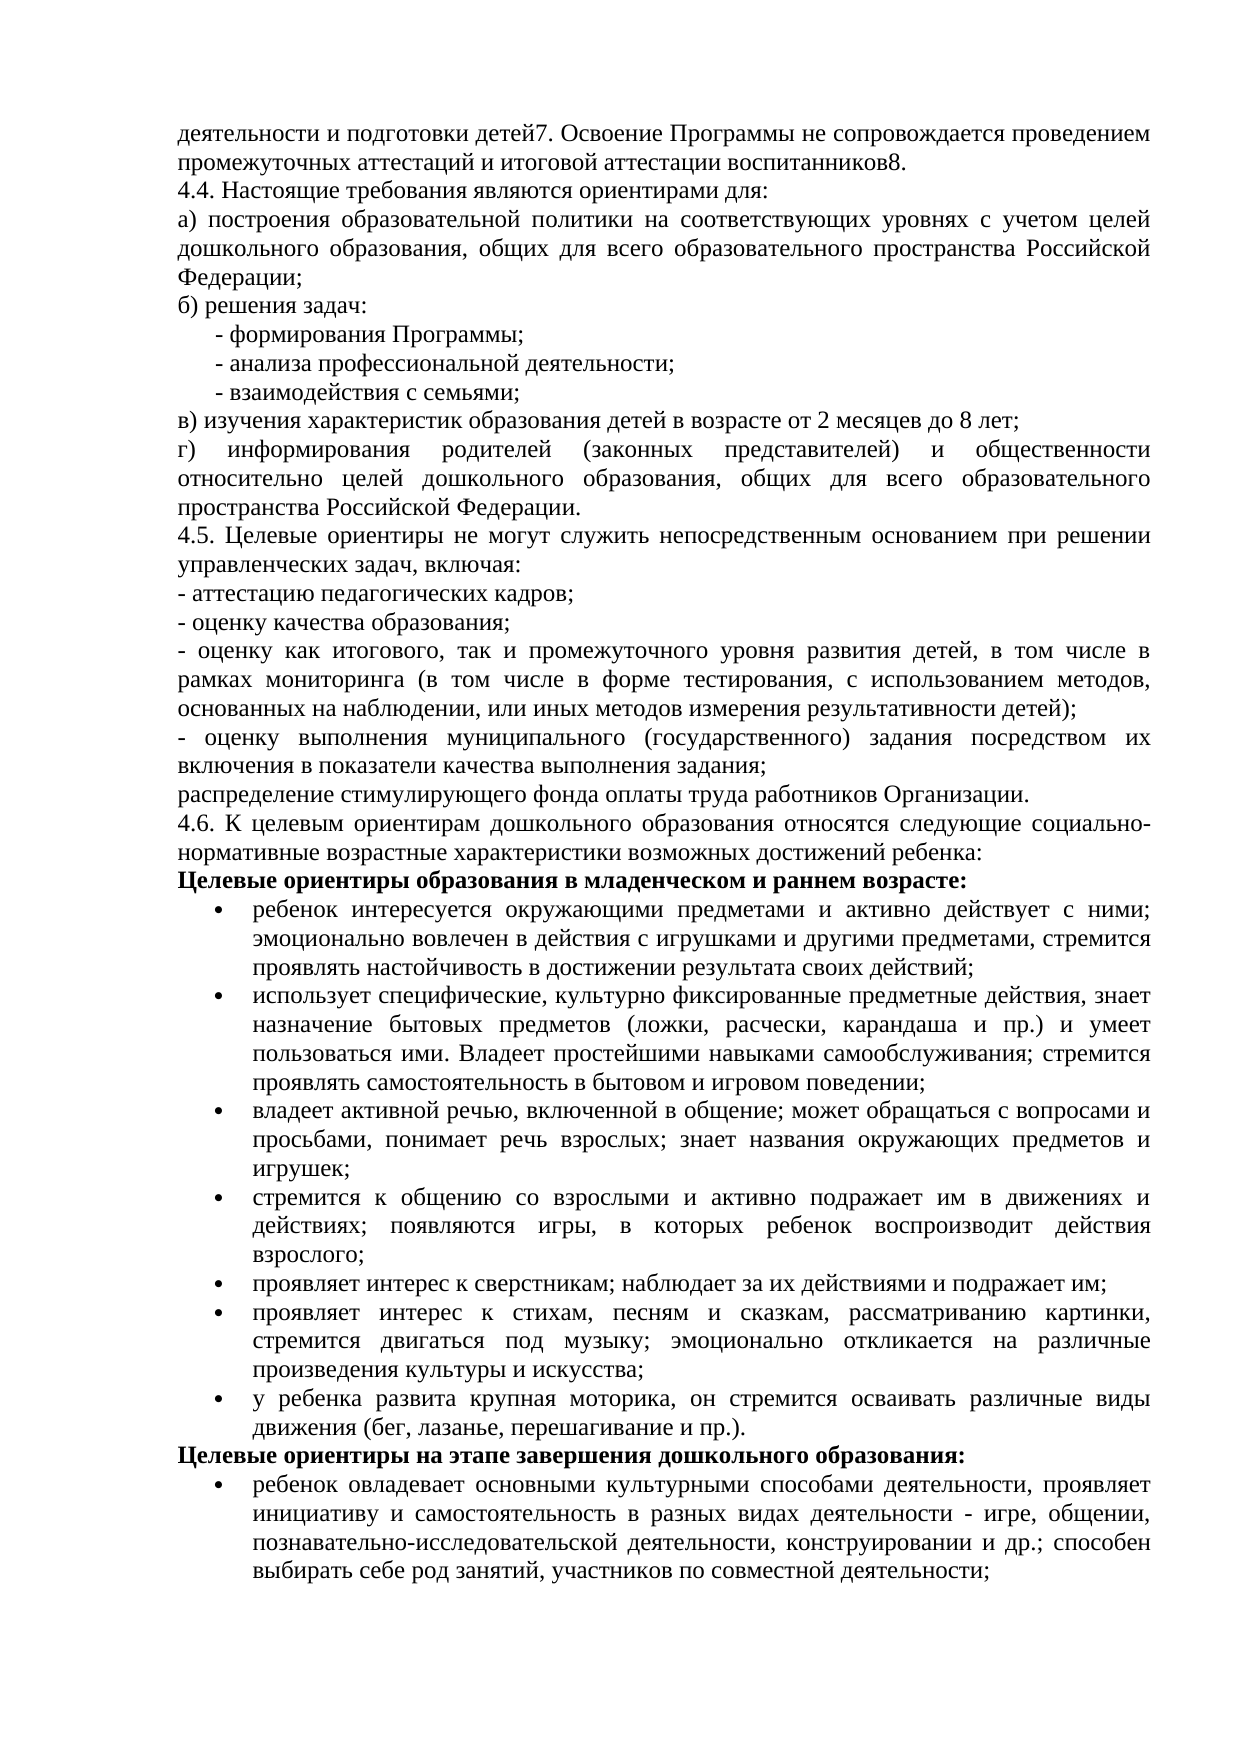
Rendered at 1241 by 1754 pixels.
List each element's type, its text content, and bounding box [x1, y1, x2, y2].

list проявляет интерес к стихам, песням и сказкам, рассматриванию картинки, стремится двигаться под музыку; эмоционально откликается на различные произведения культуры и искусства; [215, 1297, 1152, 1383]
list владеет активной речью, включенной в общение; может обращаться с вопросами и просьбами, понимает речь взрослых; знает названия окружающих предметов и игрушек; [215, 1096, 1152, 1182]
text 4.4. Настоящие требования являются ориентирами для: [177, 176, 1152, 204]
text - формирования Программы; [215, 319, 1152, 348]
text б) решения задач: [177, 291, 1152, 319]
list ребенок интересуется окружающими предметами и активно действует с ними; эмоционально вовлечен в действия с игрушками и другими предметами, стремится проявлять настойчивость в достижении результата своих действий; [215, 894, 1152, 981]
text а) построения образовательной политики на соответствующих уровнях с учетом целей дошкольного образования, общих для всего образовательного пространства Российской Федерации; [177, 204, 1152, 291]
text - анализа профессиональной деятельности; [215, 348, 1152, 377]
text - оценку как итогового, так и промежуточного уровня развития детей, в том числе в рамках мониторинга (в том числе в форме тестирования, с использованием методов, основанных на наблюдении, или иных методов измерения результативности детей); [177, 636, 1152, 722]
text 4.5. Целевые ориентиры не могут служить непосредственным основанием при решении управленческих задач, включая: [177, 521, 1152, 578]
text Целевые ориентиры на этапе завершения дошкольного образования: [177, 1441, 1152, 1469]
text г) информирования родителей (законных представителей) и общественности относительно целей дошкольного образования, общих для всего образовательного пространства Российской Федерации. [177, 434, 1152, 521]
list у ребенка развита крупная моторика, он стремится осваивать различные виды движения (бег, лазанье, перешагивание и пр.). [215, 1383, 1152, 1441]
text - взаимодействия с семьями; [215, 377, 1152, 406]
text в) изучения характеристик образования детей в возрасте от 2 месяцев до 8 лет; [177, 406, 1152, 434]
text Целевые ориентиры образования в младенческом и раннем возрасте: [177, 866, 1152, 894]
text - оценку выполнения муниципального (государственного) задания посредством их включения в показатели качества выполнения задания; [177, 722, 1152, 779]
list стремится к общению со взрослыми и активно подражает им в движениях и действиях; появляются игры, в которых ребенок воспроизводит действия взрослого; [215, 1182, 1152, 1268]
text - аттестацию педагогических кадров; [177, 578, 1152, 607]
list ребенок овладевает основными культурными способами деятельности, проявляет инициативу и самостоятельность в разных видах деятельности - игре, общении, познавательно-исследовательской деятельности, конструировании и др.; способен выбирать себе род занятий, участников по совместной деятельности; [215, 1469, 1152, 1584]
text распределение стимулирующего фонда оплаты труда работников Организации. [177, 779, 1152, 808]
text - оценку качества образования; [177, 607, 1152, 636]
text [177, 118, 1152, 176]
list использует специфические, культурно фиксированные предметные действия, знает назначение бытовых предметов (ложки, расчески, карандаша и пр.) и умеет пользоваться ими. Владеет простейшими навыками самообслуживания; стремится проявлять самостоятельность в бытовом и игровом поведении; [215, 981, 1152, 1096]
text 4.6. К целевым ориентирам дошкольного образования относятся следующие социально-нормативные возрастные характеристики возможных достижений ребенка: [177, 808, 1152, 866]
list проявляет интерес к сверстникам; наблюдает за их действиями и подражает им; [215, 1268, 1152, 1297]
